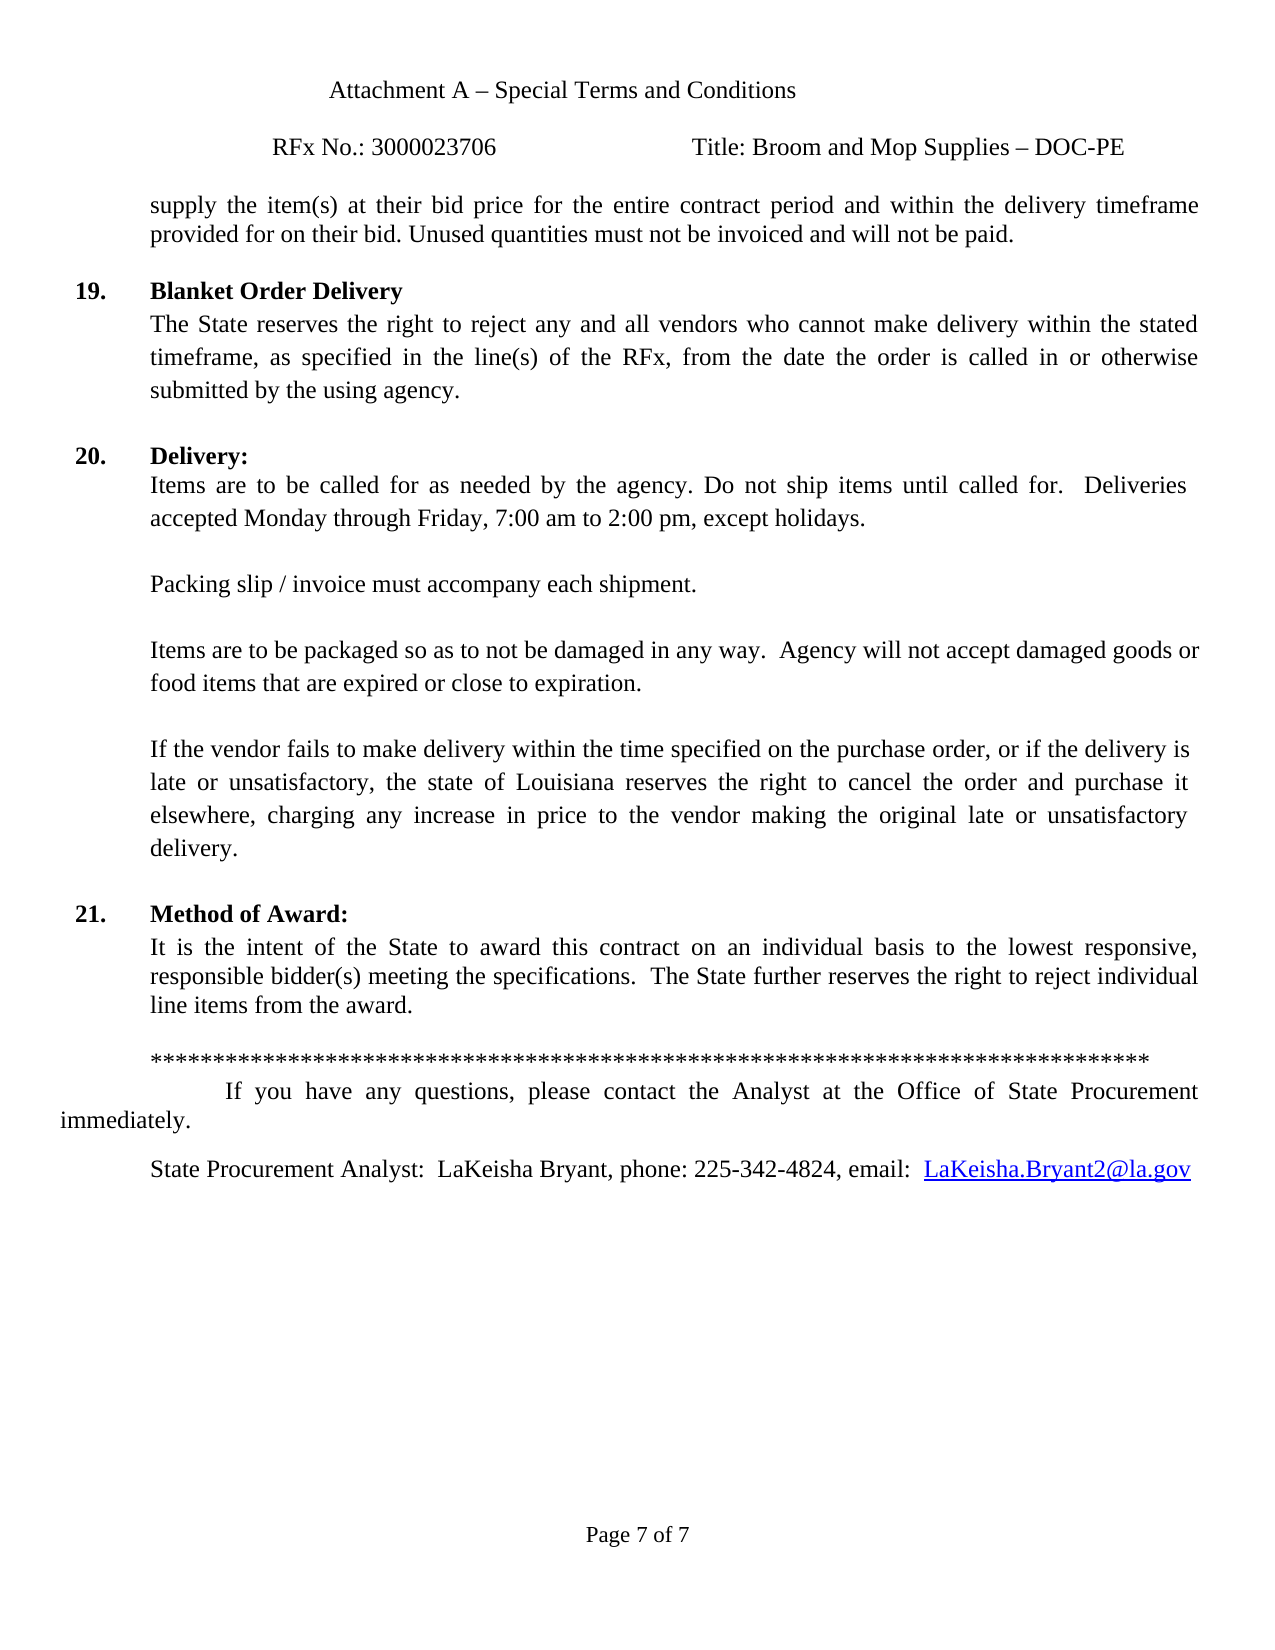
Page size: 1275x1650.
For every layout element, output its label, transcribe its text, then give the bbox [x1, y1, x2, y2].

text The State reserves the right to reject any and all vendors who cannot make delivery within the stated timeframe, as specified in the line(s) of the RFx, from the date the order is called in or otherwise submitted by the using agency. [150, 309, 1200, 404]
text It is the intent of the State to award this contract on an individual basis to the lowest responsive, responsible bidder(s) meeting the specifications. The State further reserves the right to reject individual line items from the award. [150, 932, 1200, 1019]
text ******************************************************************************** If you have any questions, please contact the Analyst at the Office of State Procurement immediately. [60, 1047, 1200, 1134]
text If the vendor fails to make delivery within the time specified on the purchase order, or if the delivery is late or unsatisfactory, the state of Louisiana reserves the right to cancel the order and purchase it elsewhere, charging any increase in price to the vendor making the original late or unsatisfactory delivery. [75, 734, 1200, 862]
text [150, 190, 1200, 247]
list 20. Delivery: [75, 441, 1200, 470]
text State Procurement Analyst: LaKeisha Bryant, phone: 225-342-4824, email: LaKeisha.Bryant2@la.gov [60, 1154, 1200, 1183]
text Items are to be packaged so as to not be damaged in any way. Agency will not accept damaged goods or food items that are expired or close to expiration. [75, 635, 1200, 697]
text 19. Blanket Order Delivery [75, 276, 1200, 305]
text Items are to be called for as needed by the agency. Do not ship items until called for. Deliveries accepted Monday through Friday, 7:00 am to 2:00 pm, except holidays. [75, 470, 1200, 532]
text 21. Method of Award: [75, 899, 1200, 928]
text Packing slip / invoice must accompany each shipment. [75, 569, 1200, 598]
